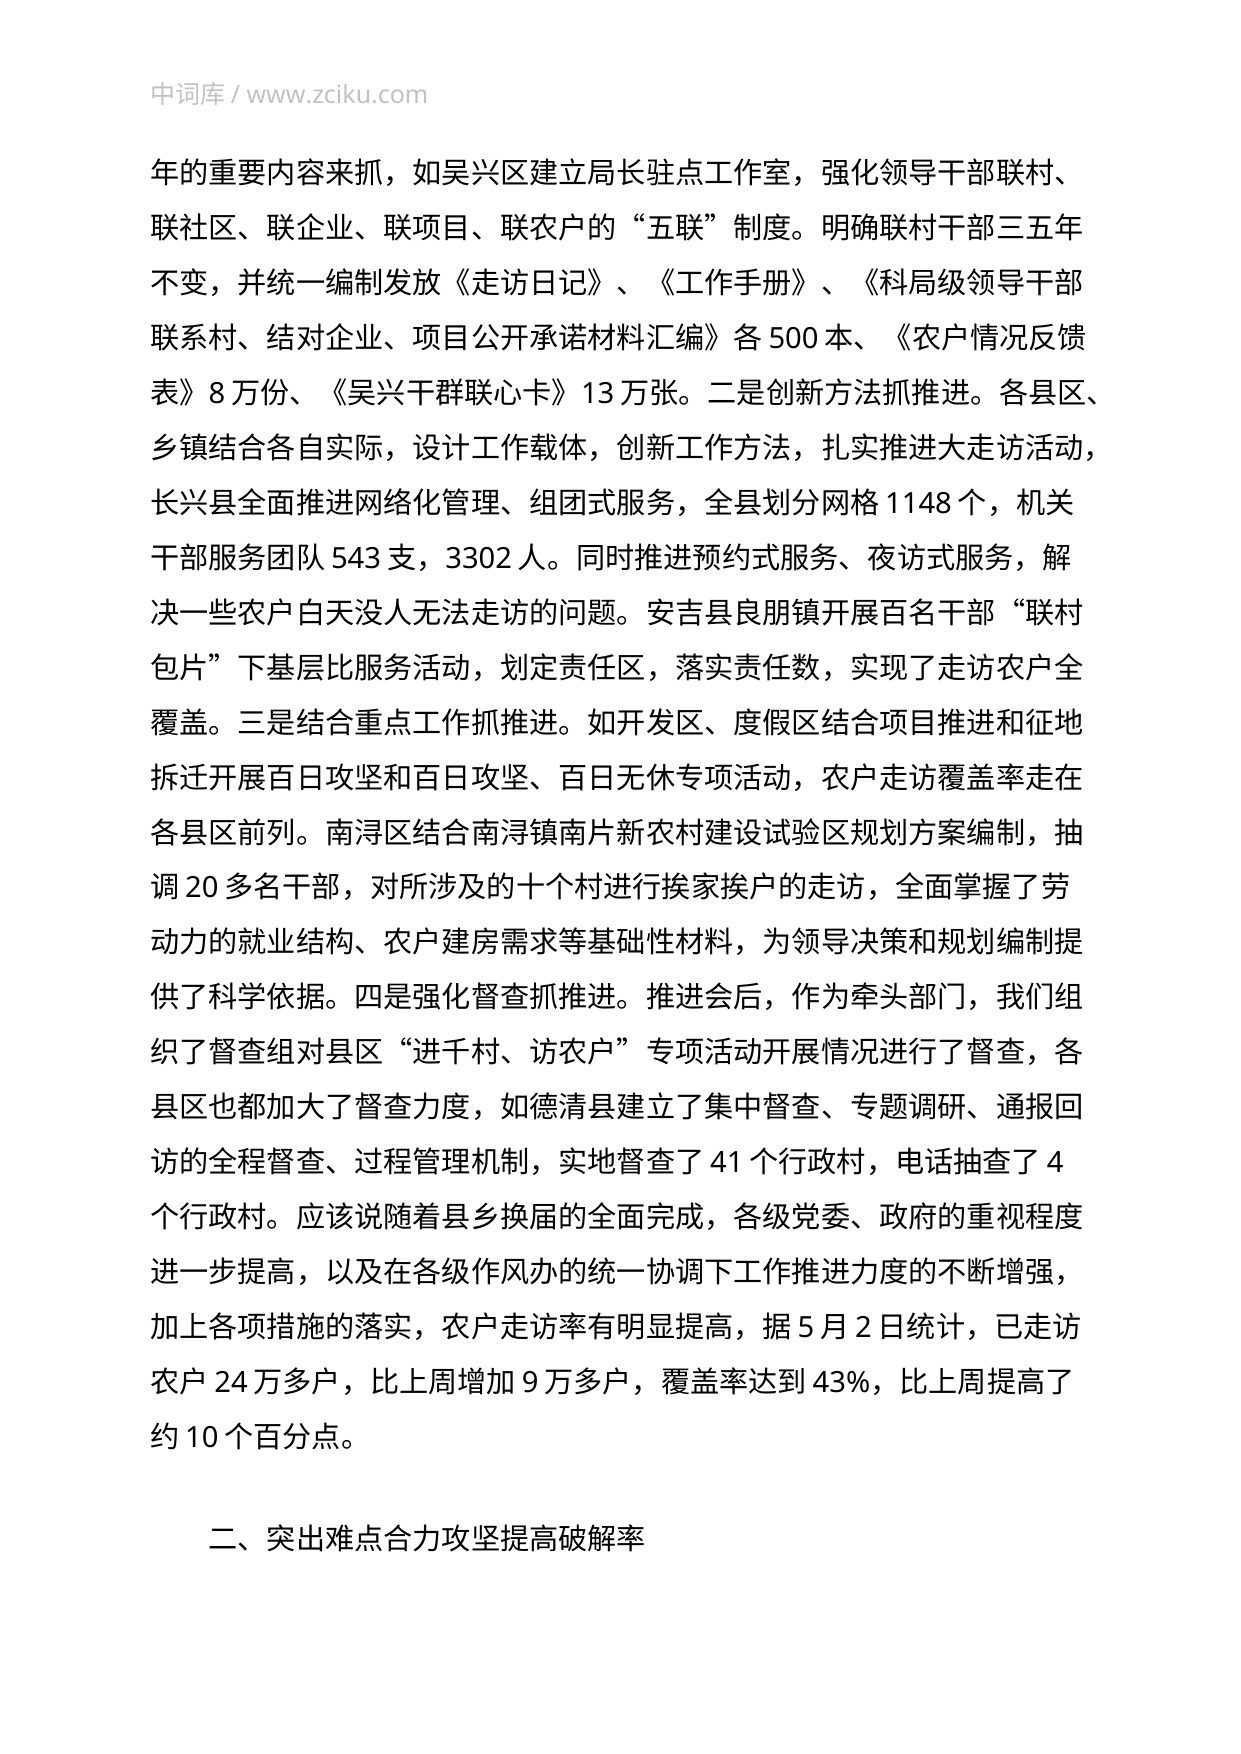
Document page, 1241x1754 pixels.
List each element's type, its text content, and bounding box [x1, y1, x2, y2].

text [150, 150, 1090, 1456]
text 二、突出难点合力攻坚提高破解率 [150, 1515, 1090, 1558]
